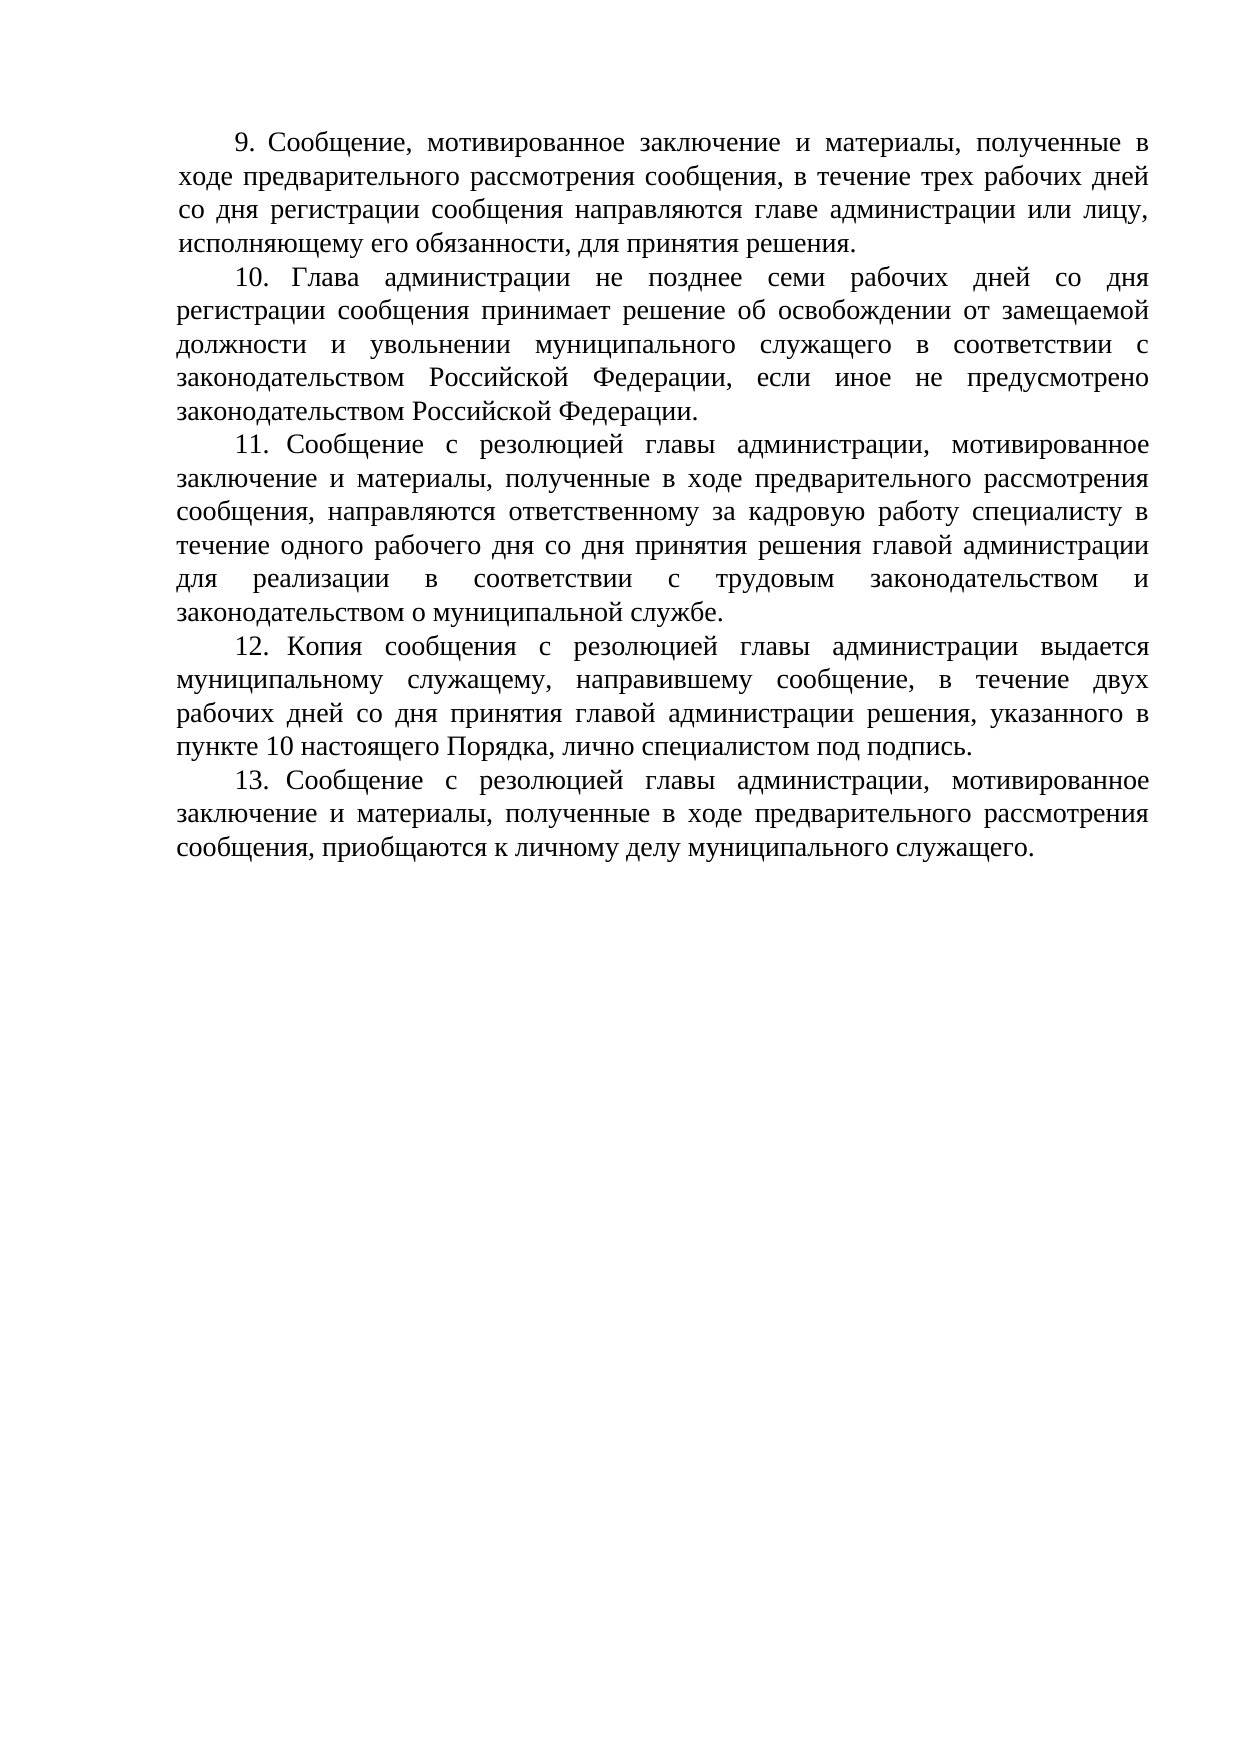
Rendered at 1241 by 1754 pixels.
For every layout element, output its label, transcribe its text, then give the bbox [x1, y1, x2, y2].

list Сообщение с резолюцией главы администрации, мотивированное заключение и материалы, полученные в ходе предварительного рассмотрения сообщения, направляются ответственному за кадровую работу специалисту в течение одного рабочего дня со дня принятия решения главой администрации для реализации в соответствии с трудовым законодательством и законодательством о муниципальной службе. [176, 427, 1150, 628]
list Сообщение, мотивированное заключение и материалы, полученные в ходе предварительного рассмотрения сообщения, в течение трех рабочих дней со дня регистрации сообщения направляются главе администрации или лицу, исполняющему его обязанности, для принятия решения. [178, 125, 1150, 259]
list Глава администрации не позднее семи рабочих дней со дня регистрации сообщения принимает решение об освобождении от замещаемой должности и увольнении муниципального служащего в соответствии с законодательством Российской Федерации, если иное не предусмотрено законодательством Российской Федерации. [176, 259, 1150, 427]
list Копия сообщения с резолюцией главы администрации выдается муниципальному служащему, направившему сообщение, в течение двух рабочих дней со дня принятия главой администрации решения, указанного в пункте 10 настоящего Порядка, лично специалистом под подпись. [176, 628, 1150, 762]
list Сообщение с резолюцией главы администрации, мотивированное заключение и материалы, полученные в ходе предварительного рассмотрения сообщения, приобщаются к личному делу муниципального служащего. [176, 762, 1150, 863]
